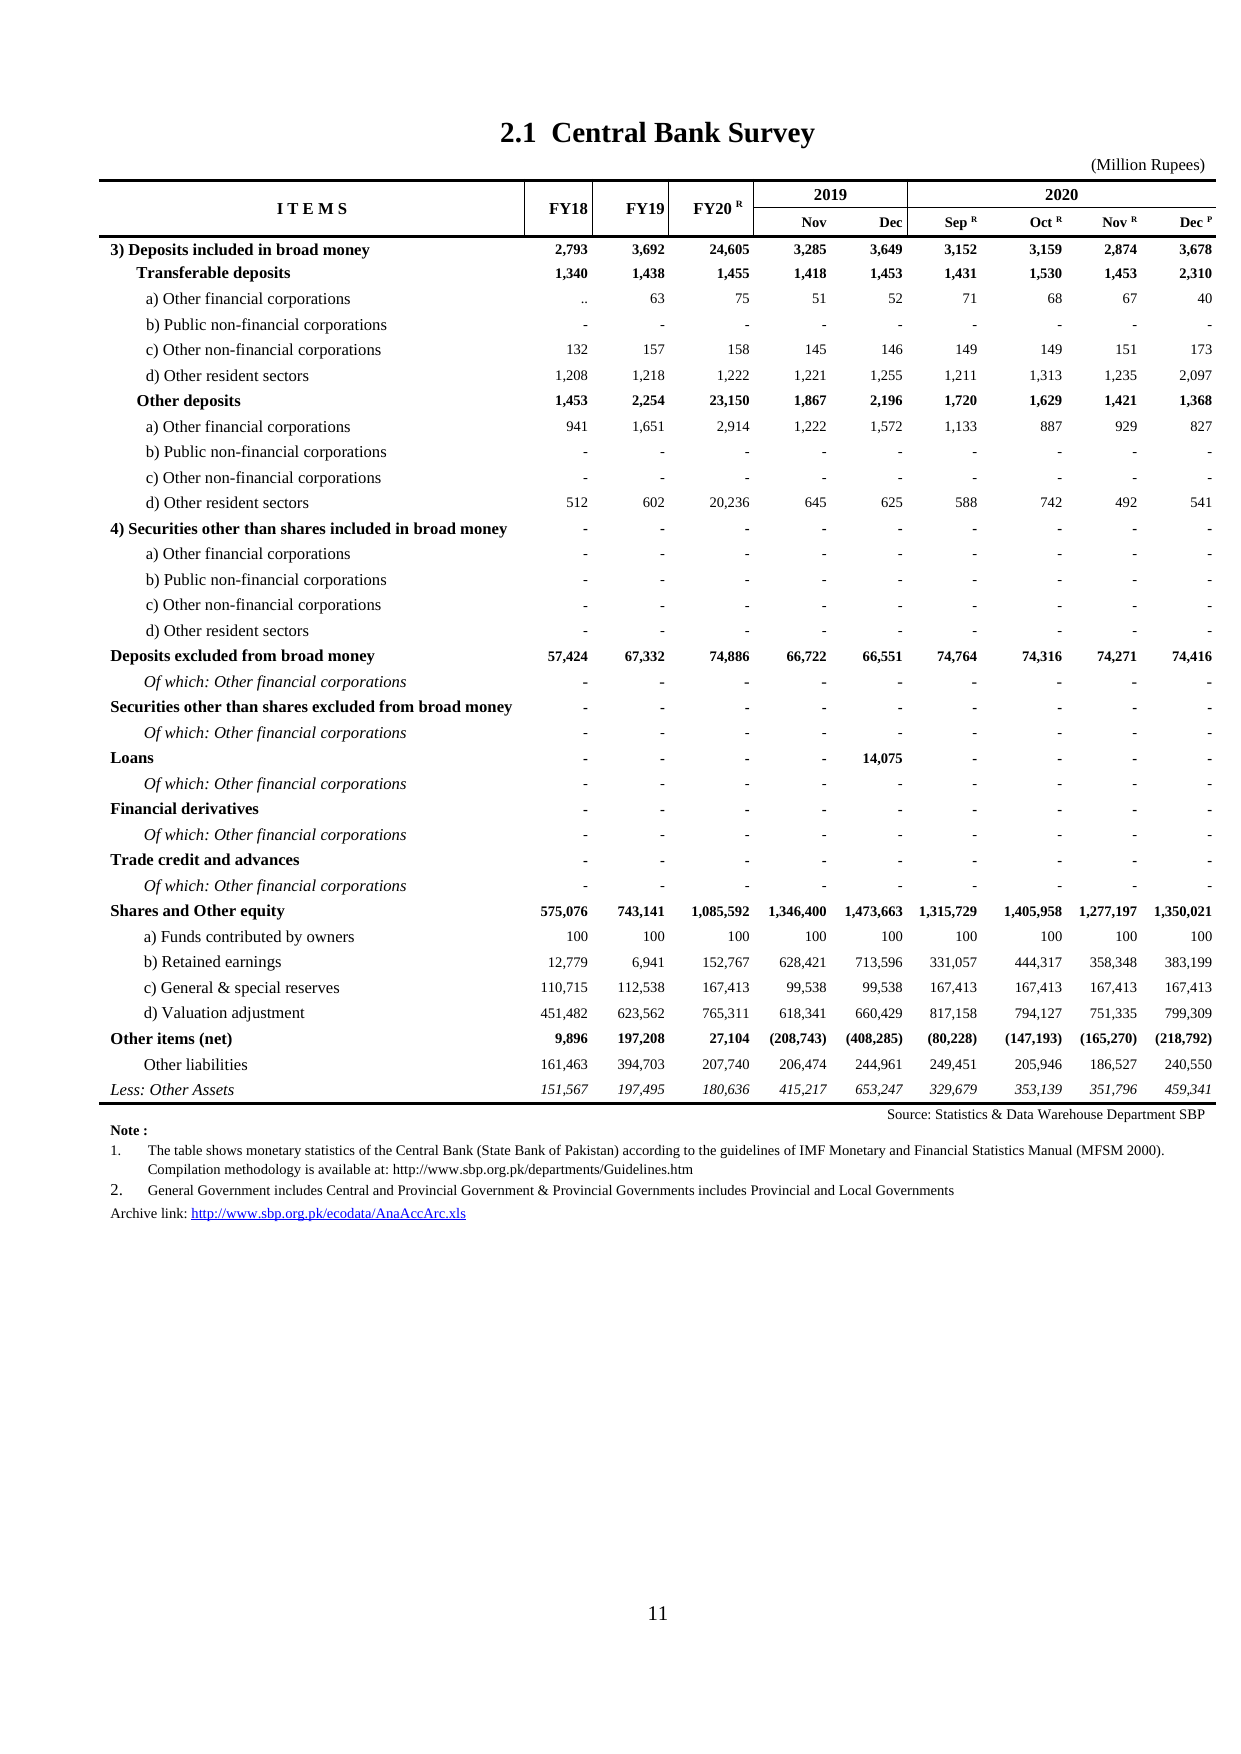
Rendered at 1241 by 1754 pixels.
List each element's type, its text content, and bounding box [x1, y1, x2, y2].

table_cell - [754, 541, 831, 566]
table_cell Financial derivatives [99, 796, 525, 822]
table_cell 167,413 [981, 975, 1066, 1000]
table_cell - [525, 464, 592, 490]
table_cell - [1066, 311, 1141, 337]
table_cell 1,405,958 [981, 898, 1066, 924]
table_cell (80,228) [907, 1026, 981, 1051]
table_cell 353,139 [981, 1077, 1066, 1102]
table_cell (147,193) [981, 1026, 1066, 1051]
table_cell - [592, 720, 669, 745]
table_cell 358,348 [1066, 949, 1141, 975]
table_cell - [754, 311, 831, 337]
table_cell 1,453 [525, 388, 592, 413]
table_cell - [525, 566, 592, 592]
table_cell FY18 [525, 182, 592, 234]
table_cell 110,715 [525, 975, 592, 1000]
table_cell 1,221 [754, 362, 831, 388]
table_cell 1,572 [831, 413, 907, 439]
table_cell 794,127 [981, 1000, 1066, 1026]
table_cell 492 [1066, 490, 1141, 515]
table_cell - [1141, 847, 1216, 873]
table_cell - [907, 669, 981, 694]
table_cell - [981, 541, 1066, 566]
table_cell - [981, 515, 1066, 541]
table_cell 765,311 [669, 1000, 754, 1026]
table_cell 3,159 [981, 238, 1066, 260]
table_cell 351,796 [1066, 1077, 1141, 1102]
table_cell - [831, 618, 907, 643]
table_cell 941 [525, 413, 592, 439]
table_cell Less: Other Assets [99, 1077, 525, 1102]
table_cell - [907, 745, 981, 771]
table_cell (218,792) [1141, 1026, 1216, 1051]
table_cell 100 [907, 924, 981, 949]
table_cell - [754, 464, 831, 490]
table_cell 132 [525, 337, 592, 362]
table_cell - [831, 439, 907, 464]
table_cell 929 [1066, 413, 1141, 439]
table_cell 329,679 [907, 1077, 981, 1102]
table_header 2.1 Central Bank Survey [99, 113, 1216, 151]
table_cell 602 [592, 490, 669, 515]
table_cell 1,438 [592, 260, 669, 286]
table_cell - [1141, 311, 1216, 337]
table_cell - [592, 592, 669, 617]
table_cell 244,961 [831, 1051, 907, 1077]
table_cell - [669, 873, 754, 898]
table_cell 1,421 [1066, 388, 1141, 413]
table_cell - [831, 311, 907, 337]
table_cell 67 [1066, 286, 1141, 311]
table_cell - [754, 566, 831, 592]
table_cell Of which: Other financial corporations [99, 720, 525, 745]
table_cell 152,767 [669, 949, 754, 975]
table_cell 23,150 [669, 388, 754, 413]
table_cell Of which: Other financial corporations [99, 771, 525, 796]
table_cell - [754, 669, 831, 694]
table_cell - [754, 694, 831, 719]
table_cell - [831, 566, 907, 592]
table_cell 112,538 [592, 975, 669, 1000]
table_cell - [1141, 745, 1216, 771]
table_cell - [1141, 541, 1216, 566]
table_cell - [1066, 873, 1141, 898]
table_cell - [592, 822, 669, 847]
table_cell 74,316 [981, 643, 1066, 668]
table_cell - [754, 847, 831, 873]
table_cell - [669, 311, 754, 337]
table_cell - [831, 541, 907, 566]
table_cell 100 [1066, 924, 1141, 949]
table_cell - [1066, 439, 1141, 464]
table_cell - [1141, 464, 1216, 490]
table_cell - [1141, 566, 1216, 592]
table_cell - [754, 592, 831, 617]
table_cell - [1066, 618, 1141, 643]
table_cell 1,418 [754, 260, 831, 286]
table_cell 27,104 [669, 1026, 754, 1051]
table_cell (408,285) [831, 1026, 907, 1051]
table_cell 575,076 [525, 898, 592, 924]
table_cell 1,218 [592, 362, 669, 388]
table_cell - [669, 796, 754, 822]
table_cell Sep R [908, 208, 981, 234]
table_cell 1,346,400 [754, 898, 831, 924]
table_cell - [981, 745, 1066, 771]
table_cell 1,340 [525, 260, 592, 286]
table_cell 151,567 [525, 1077, 592, 1102]
table_cell FY19 [593, 182, 668, 234]
table_cell 100 [592, 924, 669, 949]
table_cell 146 [831, 337, 907, 362]
table_cell 63 [592, 286, 669, 311]
table_cell - [525, 796, 592, 822]
table_cell 1,211 [907, 362, 981, 388]
table_cell Of which: Other financial corporations [99, 873, 525, 898]
table_cell Dec P [1141, 208, 1216, 234]
table_cell 99,538 [754, 975, 831, 1000]
table_cell 99,538 [831, 975, 907, 1000]
table_cell (208,743) [754, 1026, 831, 1051]
table_cell - [981, 873, 1066, 898]
table_cell 66,551 [831, 643, 907, 668]
table_cell - [831, 796, 907, 822]
table_cell Of which: Other financial corporations [99, 822, 525, 847]
table_cell - [1141, 873, 1216, 898]
table_cell - [981, 796, 1066, 822]
table_cell - [1141, 592, 1216, 617]
table_cell 180,636 [669, 1077, 754, 1102]
table_cell - [525, 669, 592, 694]
table_cell 1,473,663 [831, 898, 907, 924]
table_cell 100 [831, 924, 907, 949]
table_cell - [907, 720, 981, 745]
table_cell .. [525, 286, 592, 311]
table_cell - [907, 618, 981, 643]
table_cell 197,208 [592, 1026, 669, 1051]
table_cell - [1066, 541, 1141, 566]
table_cell - [754, 439, 831, 464]
table_cell 151 [1066, 337, 1141, 362]
table_cell 588 [907, 490, 981, 515]
table_cell - [981, 694, 1066, 719]
table_cell 2,793 [525, 238, 592, 260]
table_cell 541 [1141, 490, 1216, 515]
table_cell b) Retained earnings [99, 949, 525, 975]
table_cell 206,474 [754, 1051, 831, 1077]
table_cell - [1066, 847, 1141, 873]
table_cell 1,255 [831, 362, 907, 388]
table_cell - [831, 669, 907, 694]
table_cell - [669, 694, 754, 719]
table_cell 653,247 [831, 1077, 907, 1102]
table_cell 1,453 [1066, 260, 1141, 286]
table_cell 623,562 [592, 1000, 669, 1026]
table_cell - [831, 592, 907, 617]
table_cell - [981, 822, 1066, 847]
table_cell 66,722 [754, 643, 831, 668]
table_cell - [754, 771, 831, 796]
table_cell Other deposits [99, 388, 525, 413]
table_cell - [592, 873, 669, 898]
table_cell 827 [1141, 413, 1216, 439]
table_cell Shares and Other equity [99, 898, 525, 924]
table_cell - [1141, 796, 1216, 822]
table_cell - [592, 771, 669, 796]
table_cell (165,270) [1066, 1026, 1141, 1051]
table_cell d) Other resident sectors [99, 618, 525, 643]
table_cell - [1141, 771, 1216, 796]
table_cell 3,692 [592, 238, 669, 260]
table_cell 1,455 [669, 260, 754, 286]
table_cell - [1066, 694, 1141, 719]
table_cell - [669, 720, 754, 745]
table_cell b) Public non-financial corporations [99, 311, 525, 337]
table_cell c) General & special reserves [99, 975, 525, 1000]
table_cell 451,482 [525, 1000, 592, 1026]
table_cell 197,495 [592, 1077, 669, 1102]
table_cell Loans [99, 745, 525, 771]
table_cell - [907, 439, 981, 464]
table_cell 57,424 [525, 643, 592, 668]
table_cell 145 [754, 337, 831, 362]
table_cell 2,097 [1141, 362, 1216, 388]
table_cell 1,133 [907, 413, 981, 439]
table_cell - [1066, 464, 1141, 490]
table_cell 71 [907, 286, 981, 311]
table_cell Of which: Other financial corporations [99, 669, 525, 694]
table_cell - [669, 541, 754, 566]
table_cell 2019 [754, 182, 907, 207]
table_cell - [592, 566, 669, 592]
table_cell 1,368 [1141, 388, 1216, 413]
table_cell - [592, 796, 669, 822]
table_cell 3) Deposits included in broad money [99, 238, 525, 260]
table_cell - [592, 669, 669, 694]
table_cell - [1066, 796, 1141, 822]
table_cell - [907, 592, 981, 617]
table_cell - [981, 720, 1066, 745]
table_cell Deposits excluded from broad money [99, 643, 525, 668]
table_cell - [754, 745, 831, 771]
table_cell - [907, 311, 981, 337]
table_cell - [907, 822, 981, 847]
table_cell 100 [1141, 924, 1216, 949]
table_cell 67,332 [592, 643, 669, 668]
table_cell - [1066, 566, 1141, 592]
table_cell - [525, 771, 592, 796]
table_cell - [1141, 822, 1216, 847]
table_cell a) Other financial corporations [99, 286, 525, 311]
table_cell 1,222 [669, 362, 754, 388]
table_cell - [592, 847, 669, 873]
table_cell - [669, 847, 754, 873]
table_cell - [1066, 745, 1141, 771]
table_cell 100 [754, 924, 831, 949]
table_cell 52 [831, 286, 907, 311]
table_cell - [1141, 669, 1216, 694]
table_cell 149 [907, 337, 981, 362]
table_cell - [831, 720, 907, 745]
table_cell 1,315,729 [907, 898, 981, 924]
table_cell 9,896 [525, 1026, 592, 1051]
table_cell a) Funds contributed by owners [99, 924, 525, 949]
table_cell - [981, 311, 1066, 337]
table_cell - [754, 618, 831, 643]
table_cell 2,874 [1066, 238, 1141, 260]
table_cell - [754, 720, 831, 745]
table_cell - [831, 464, 907, 490]
table_cell - [831, 847, 907, 873]
table_cell - [1066, 669, 1141, 694]
table_cell 1,651 [592, 413, 669, 439]
table_cell - [907, 694, 981, 719]
table_cell - [525, 720, 592, 745]
table_cell 743,141 [592, 898, 669, 924]
table_cell - [669, 745, 754, 771]
table_cell - [907, 515, 981, 541]
table_cell - [525, 694, 592, 719]
table_cell b) Public non-financial corporations [99, 439, 525, 464]
table_cell Source: Statistics & Data Warehouse Department SBP Note : [99, 1105, 1216, 1141]
table_cell - [1066, 515, 1141, 541]
table_cell Trade credit and advances [99, 847, 525, 873]
table_cell 645 [754, 490, 831, 515]
table_cell - [907, 541, 981, 566]
table_cell 240,550 [1141, 1051, 1216, 1077]
table_cell I T E M S [99, 182, 524, 234]
table_cell - [981, 592, 1066, 617]
table_cell - [981, 669, 1066, 694]
table_cell - [592, 515, 669, 541]
table_cell - [525, 439, 592, 464]
table_cell 1,629 [981, 388, 1066, 413]
table_cell - [981, 439, 1066, 464]
table_cell b) Public non-financial corporations [99, 566, 525, 592]
table_cell Securities other than shares excluded from broad money [99, 694, 525, 719]
table_cell - [669, 618, 754, 643]
table_cell Other liabilities [99, 1051, 525, 1077]
table_cell - [981, 464, 1066, 490]
table_cell 1,222 [754, 413, 831, 439]
table_cell - [525, 745, 592, 771]
table_cell - [592, 694, 669, 719]
table_cell - [831, 822, 907, 847]
table_cell a) Other financial corporations [99, 541, 525, 566]
table_cell - [525, 541, 592, 566]
table_cell - [525, 311, 592, 337]
table_cell 75 [669, 286, 754, 311]
table_cell - [907, 796, 981, 822]
table_cell - [1141, 618, 1216, 643]
table_cell 1,350,021 [1141, 898, 1216, 924]
table_cell - [1141, 439, 1216, 464]
table_cell - [754, 796, 831, 822]
table_cell c) Other non-financial corporations [99, 592, 525, 617]
table_cell - [1066, 771, 1141, 796]
table_cell 205,946 [981, 1051, 1066, 1077]
table_cell a) Other financial corporations [99, 413, 525, 439]
table_cell - [525, 873, 592, 898]
table_cell 173 [1141, 337, 1216, 362]
table_cell d) Valuation adjustment [99, 1000, 525, 1026]
table_cell 74,764 [907, 643, 981, 668]
table_cell 1,530 [981, 260, 1066, 286]
table_cell 1,453 [831, 260, 907, 286]
table_cell 74,416 [1141, 643, 1216, 668]
table_cell 2,196 [831, 388, 907, 413]
table_cell 100 [981, 924, 1066, 949]
table_cell 2,310 [1141, 260, 1216, 286]
table_cell - [1141, 694, 1216, 719]
table_cell 887 [981, 413, 1066, 439]
table_cell 149 [981, 337, 1066, 362]
table_cell 68 [981, 286, 1066, 311]
table_cell - [669, 566, 754, 592]
table_cell 20,236 [669, 490, 754, 515]
table_cell - [831, 771, 907, 796]
table_cell - [1141, 720, 1216, 745]
table_cell 3,649 [831, 238, 907, 260]
table_cell Dec [831, 208, 907, 234]
table_cell 4) Securities other than shares included in broad money [99, 515, 525, 541]
table_cell - [1066, 720, 1141, 745]
table_cell 74,271 [1066, 643, 1141, 668]
table_cell 383,199 [1141, 949, 1216, 975]
table_cell 618,341 [754, 1000, 831, 1026]
table_cell 444,317 [981, 949, 1066, 975]
table_cell - [831, 873, 907, 898]
table_cell - [907, 566, 981, 592]
table_cell 2,254 [592, 388, 669, 413]
table_cell 12,779 [525, 949, 592, 975]
table_cell 3,678 [1141, 238, 1216, 260]
table_cell 167,413 [669, 975, 754, 1000]
table_cell - [592, 439, 669, 464]
table_cell - [669, 669, 754, 694]
table_cell Nov [754, 208, 831, 234]
table_cell 100 [525, 924, 592, 949]
table_cell - [981, 618, 1066, 643]
table_cell - [754, 515, 831, 541]
table_cell - [1066, 592, 1141, 617]
table_cell 1,085,592 [669, 898, 754, 924]
table_cell - [1141, 515, 1216, 541]
table_cell 660,429 [831, 1000, 907, 1026]
table_cell - [907, 873, 981, 898]
table_cell 167,413 [907, 975, 981, 1000]
table_cell - [525, 822, 592, 847]
table_cell 3,285 [754, 238, 831, 260]
table_cell 100 [669, 924, 754, 949]
table_cell - [669, 771, 754, 796]
table_cell 1,431 [907, 260, 981, 286]
table_cell 51 [754, 286, 831, 311]
table_cell 1,277,197 [1066, 898, 1141, 924]
table_cell Nov R [1066, 208, 1141, 234]
table_cell - [981, 847, 1066, 873]
table_cell 40 [1141, 286, 1216, 311]
table_cell - [592, 541, 669, 566]
table_cell c) Other non-financial corporations [99, 464, 525, 490]
table_cell 817,158 [907, 1000, 981, 1026]
table_cell 625 [831, 490, 907, 515]
table_cell - [592, 311, 669, 337]
table_cell 24,605 [669, 238, 754, 260]
table_cell 3,152 [907, 238, 981, 260]
table_cell d) Other resident sectors [99, 362, 525, 388]
table_cell Transferable deposits [99, 260, 525, 286]
table_cell Archive link: http://www.sbp.org.pk/ecodata/AnaAccArc.xls [99, 1199, 1216, 1227]
table_cell - [981, 771, 1066, 796]
table_cell The table shows monetary statistics of the Central Bank (State Bank of Pakistan) according to the guidelines of IMF Monetary and Financial Statistics Manual (MFSM 2000). Compilation methodology is available at: http://www.sbp.org.pk/departments/Guidelines.htm General Government includes Central and Provincial Government & Provincial Governments includes Provincial and Local Governments [99, 1141, 1216, 1199]
table_cell - [525, 592, 592, 617]
table_cell 161,463 [525, 1051, 592, 1077]
table_cell 14,075 [831, 745, 907, 771]
table_cell 167,413 [1066, 975, 1141, 1000]
table_cell 459,341 [1141, 1077, 1216, 1102]
table_cell 512 [525, 490, 592, 515]
table_cell 2,914 [669, 413, 754, 439]
table_cell 331,057 [907, 949, 981, 975]
table_cell FY20 R [669, 182, 753, 234]
table_cell 751,335 [1066, 1000, 1141, 1026]
table_cell 1,235 [1066, 362, 1141, 388]
table_cell 628,421 [754, 949, 831, 975]
table_cell - [907, 464, 981, 490]
table_cell - [669, 822, 754, 847]
table_cell 1,720 [907, 388, 981, 413]
table_cell d) Other resident sectors [99, 490, 525, 515]
table_cell (Million Rupees) [99, 151, 1216, 179]
table_cell 186,527 [1066, 1051, 1141, 1077]
table_cell - [831, 515, 907, 541]
table_cell 167,413 [1141, 975, 1216, 1000]
table_cell 158 [669, 337, 754, 362]
table_cell - [592, 618, 669, 643]
table_cell c) Other non-financial corporations [99, 337, 525, 362]
table_cell - [754, 822, 831, 847]
table_cell - [592, 745, 669, 771]
table_cell - [981, 566, 1066, 592]
table_cell 713,596 [831, 949, 907, 975]
table_cell - [669, 592, 754, 617]
table_cell 742 [981, 490, 1066, 515]
table_cell 1,313 [981, 362, 1066, 388]
table_cell - [754, 873, 831, 898]
table_cell - [669, 515, 754, 541]
table_cell - [669, 464, 754, 490]
table_cell - [907, 847, 981, 873]
table_cell - [525, 515, 592, 541]
table_cell - [831, 694, 907, 719]
table_cell - [1066, 822, 1141, 847]
table_cell Oct R [981, 208, 1066, 234]
table_cell 207,740 [669, 1051, 754, 1077]
table_cell 157 [592, 337, 669, 362]
table_cell - [592, 464, 669, 490]
table_cell - [669, 439, 754, 464]
table_cell - [525, 847, 592, 873]
table_cell - [907, 771, 981, 796]
table_cell 1,867 [754, 388, 831, 413]
table_cell 74,886 [669, 643, 754, 668]
table_cell 1,208 [525, 362, 592, 388]
table_cell Other items (net) [99, 1026, 525, 1051]
table_cell 799,309 [1141, 1000, 1216, 1026]
table_cell 415,217 [754, 1077, 831, 1102]
table_cell - [525, 618, 592, 643]
table_cell 394,703 [592, 1051, 669, 1077]
table_cell 249,451 [907, 1051, 981, 1077]
table_cell 6,941 [592, 949, 669, 975]
table_cell 2020 [908, 182, 1216, 207]
